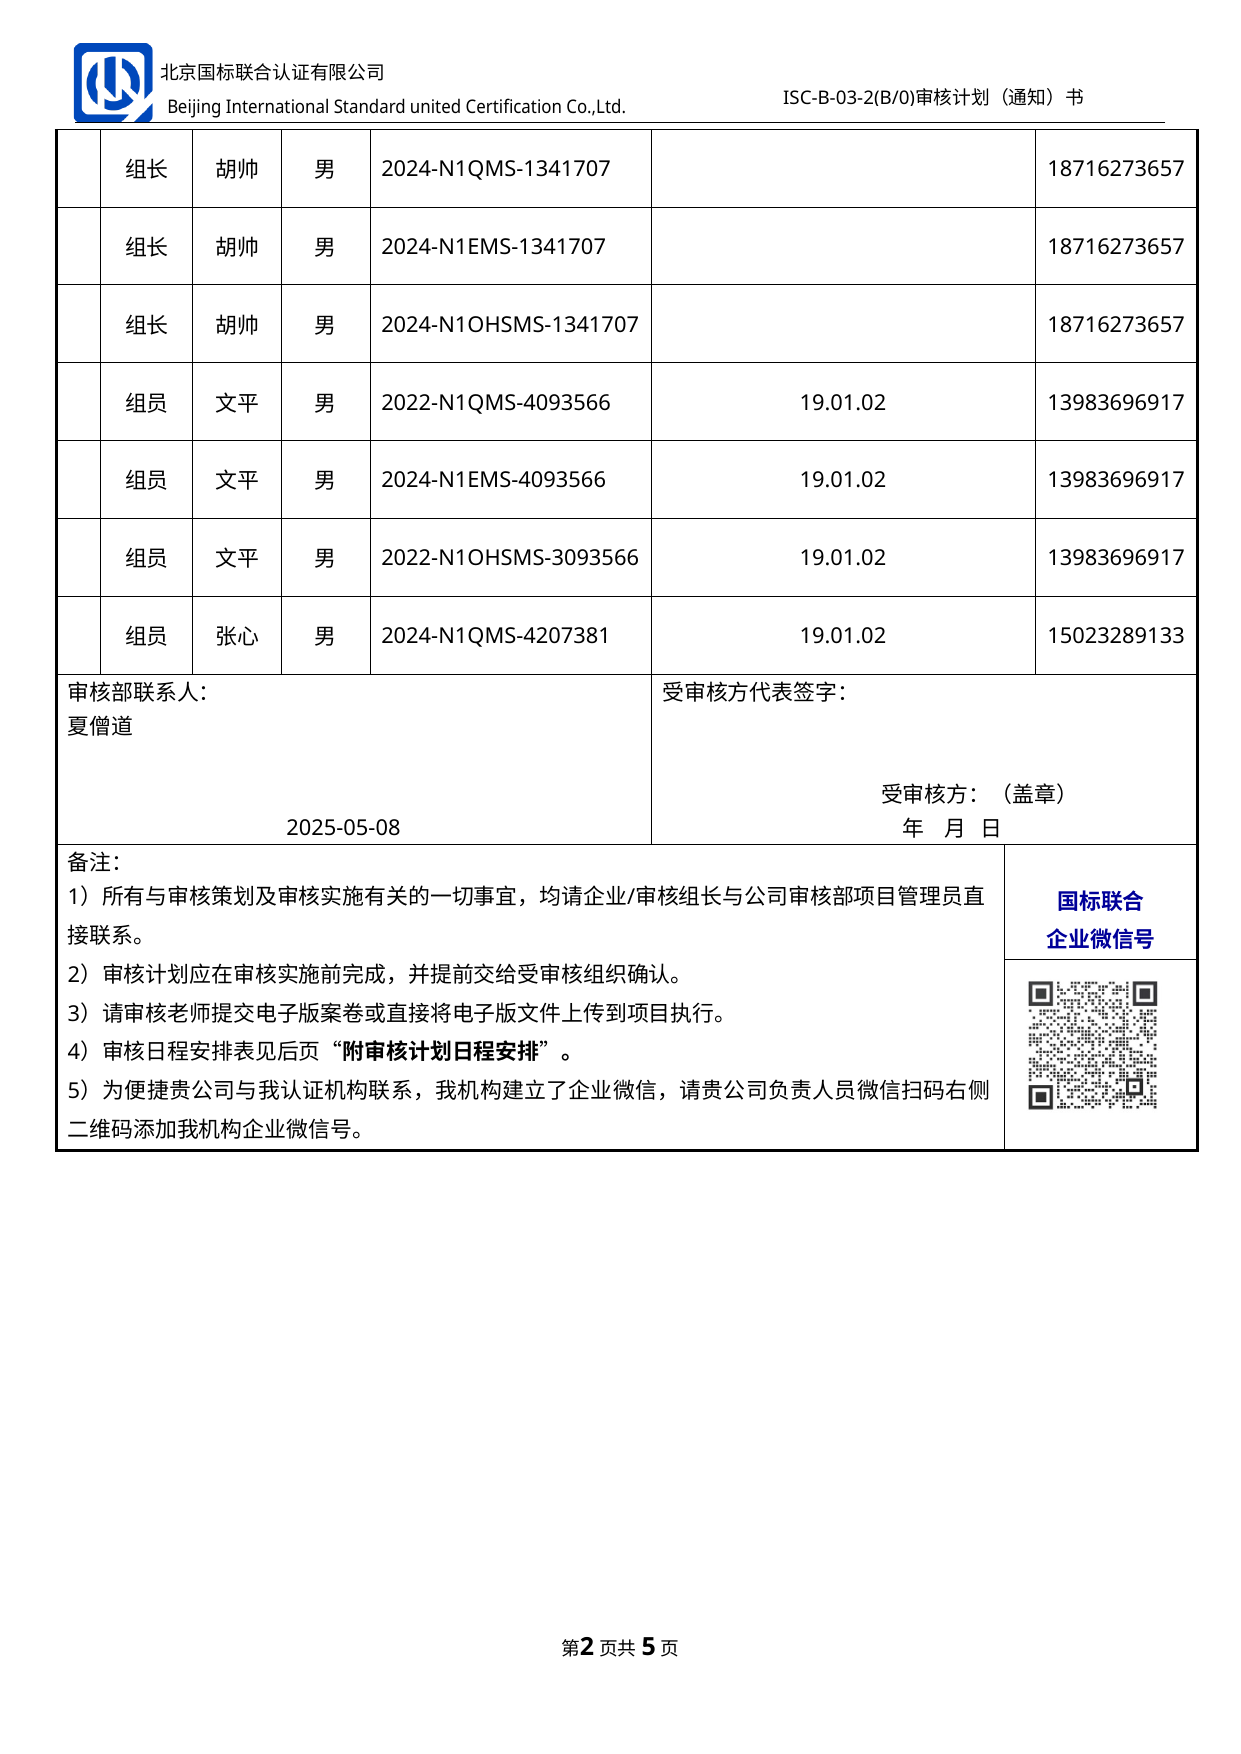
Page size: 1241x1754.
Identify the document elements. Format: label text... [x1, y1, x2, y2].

table_cell [58, 285, 100, 362]
table_cell 男 [282, 130, 370, 207]
table_cell [1005, 960, 1196, 1148]
table_cell 审核部联系人： 夏僧道 2025-05-08 [58, 675, 651, 844]
table_cell 2022-N1OHSMS-3093566 [371, 519, 651, 596]
table_cell [58, 597, 100, 673]
table_cell 2024-N1EMS-4093566 [371, 441, 651, 518]
table_cell 2024-N1QMS-1341707 [371, 130, 651, 207]
table_cell 胡帅 [193, 208, 281, 284]
table_cell 18716273657 [1036, 130, 1196, 207]
table_cell 组长 [101, 285, 192, 362]
table_cell 组员 [101, 363, 192, 440]
table_cell 胡帅 [193, 130, 281, 207]
table_cell 组员 [101, 597, 192, 673]
table_cell [652, 208, 1035, 284]
table_cell 组长 [101, 130, 192, 207]
table_cell 2024-N1QMS-4207381 [371, 597, 651, 673]
table_cell [58, 363, 100, 440]
table_cell 15023289133 [1036, 597, 1196, 673]
table_cell 18716273657 [1036, 208, 1196, 284]
table_cell 19.01.02 [652, 597, 1035, 673]
table_cell 组长 [101, 208, 192, 284]
table_cell 男 [282, 208, 370, 284]
table_cell 2024-N1OHSMS-1341707 [371, 285, 651, 362]
table_cell 19.01.02 [652, 363, 1035, 440]
table_cell 文平 [193, 519, 281, 596]
table_cell [58, 130, 100, 207]
table_cell 男 [282, 363, 370, 440]
table_cell 国标联合 企业微信号 [1005, 845, 1196, 959]
table_cell 13983696917 [1036, 441, 1196, 518]
table_cell 2024-N1EMS-1341707 [371, 208, 651, 284]
table_cell 张心 [193, 597, 281, 673]
table_cell 19.01.02 [652, 519, 1035, 596]
picture [1020, 975, 1166, 1119]
table_cell 文平 [193, 363, 281, 440]
table_cell 组员 [101, 441, 192, 518]
table_cell 2022-N1QMS-4093566 [371, 363, 651, 440]
table_cell [58, 208, 100, 284]
picture [73, 43, 153, 123]
table_cell [652, 130, 1035, 207]
table_cell 13983696917 [1036, 519, 1196, 596]
table_cell 文平 [193, 441, 281, 518]
table_cell 19.01.02 [652, 441, 1035, 518]
table_cell 13983696917 [1036, 363, 1196, 440]
table_cell 胡帅 [193, 285, 281, 362]
table_cell 备注： 1）所有与审核策划及审核实施有关的一切事宜，均请企业/审核组长与公司审核部项目管理员直接联系。 2）审核计划应在审核实施前完成，并提前交给受审核组织确认。 3）请审核老师提交电子版案卷或直接将电子版文件上传到项目执行。 4）审核日程安排表见后页“附审核计划日程安排”。 5）为便捷贵公司与我认证机构联系，我机构建立了企业微信，请贵公司负责人员微信扫码右侧二维码添加我机构企业微信号。 [58, 845, 1004, 1148]
table_cell 男 [282, 519, 370, 596]
table_cell [58, 519, 100, 596]
table_cell 组员 [101, 519, 192, 596]
table_cell [58, 441, 100, 518]
table_cell 男 [282, 597, 370, 673]
table_cell 受审核方代表签字： 受审核方：（盖章） 年 月 日 [652, 675, 1196, 844]
table_cell 男 [282, 441, 370, 518]
table_cell 男 [282, 285, 370, 362]
table_cell 18716273657 [1036, 285, 1196, 362]
table_cell [652, 285, 1035, 362]
